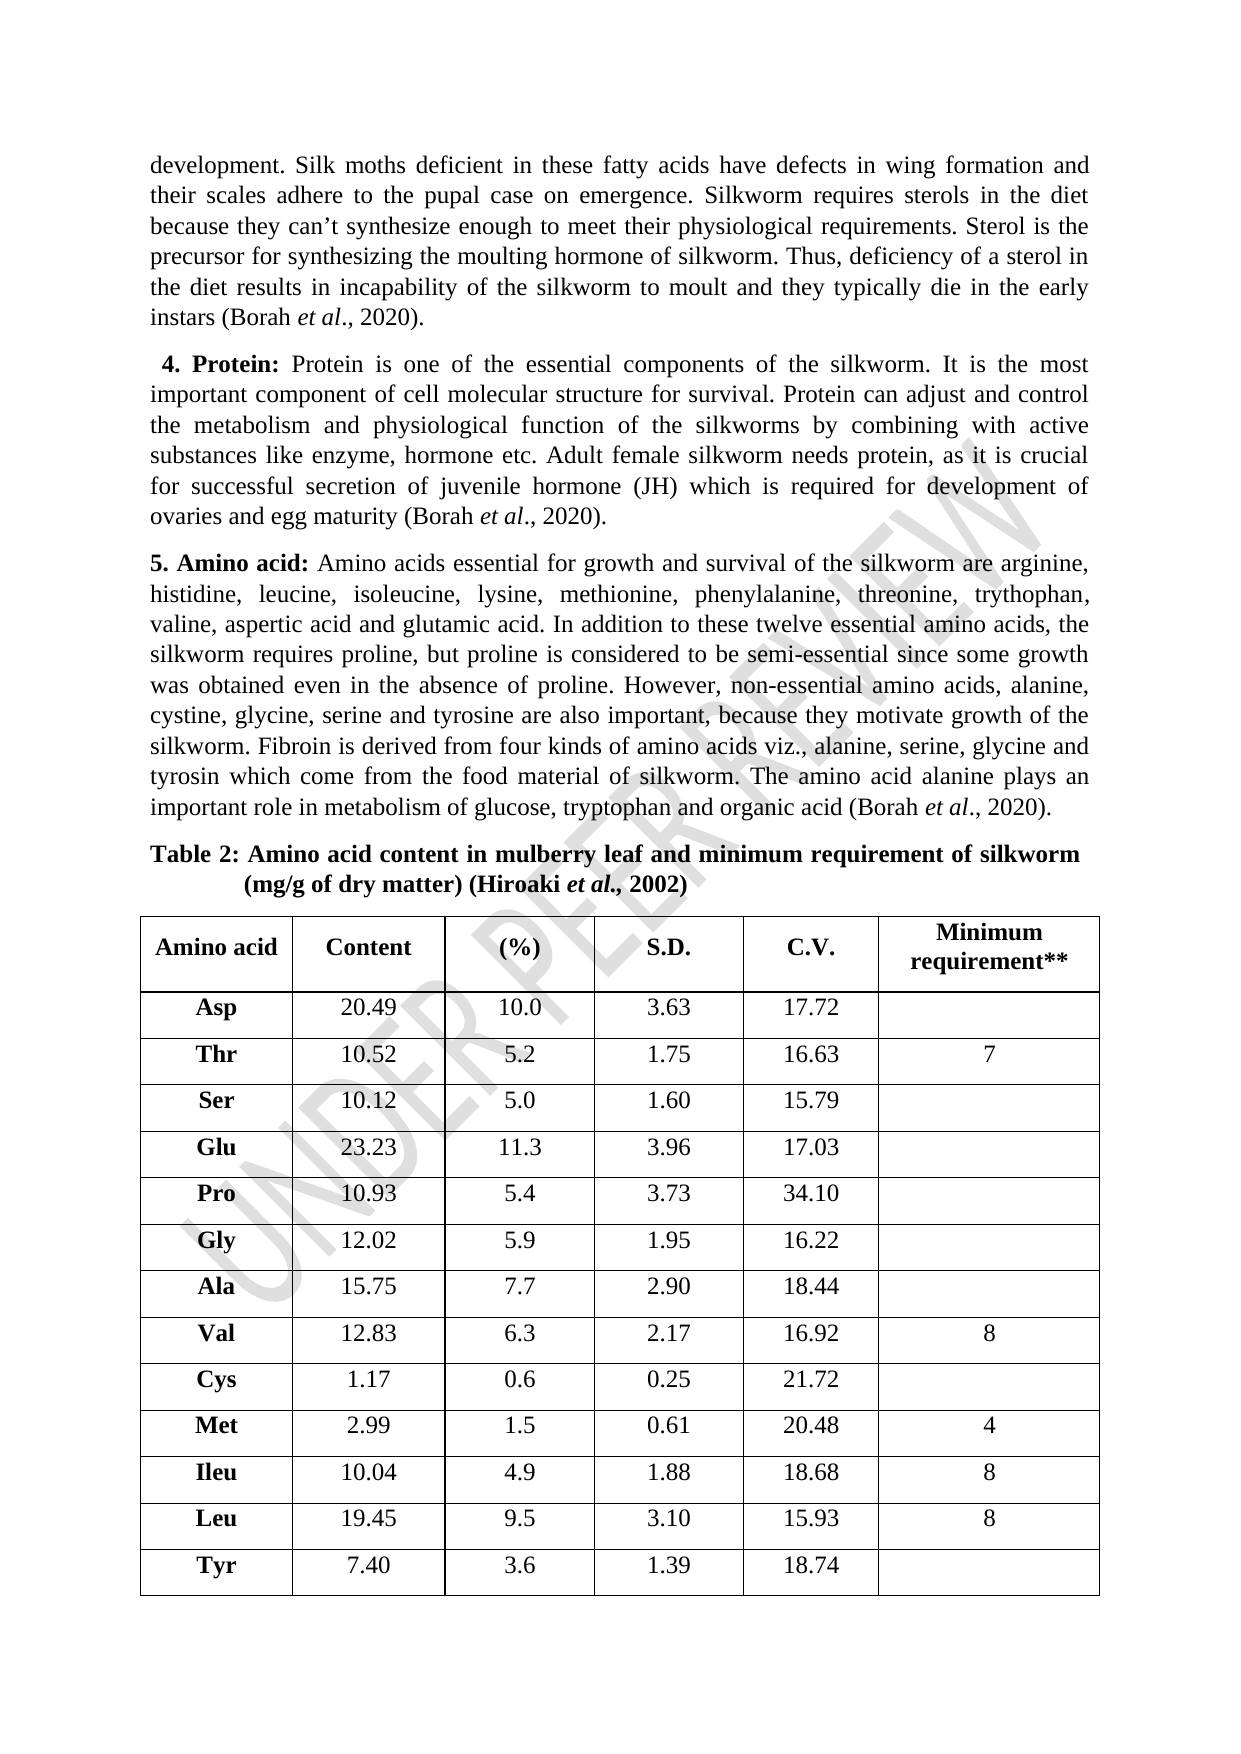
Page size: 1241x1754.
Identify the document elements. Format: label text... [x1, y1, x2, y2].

table_cell 3.96 [595, 1132, 743, 1177]
table_cell Met [141, 1411, 292, 1456]
table_cell 10.12 [293, 1085, 444, 1131]
table_cell [879, 1364, 1099, 1409]
table_header (%) [446, 917, 594, 991]
table_cell 5.0 [446, 1085, 594, 1131]
table_cell 34.10 [744, 1178, 878, 1224]
table_cell 2.99 [293, 1411, 444, 1456]
table_cell 12.02 [293, 1225, 444, 1270]
table_cell 18.44 [744, 1271, 878, 1317]
table_cell Glu [141, 1132, 292, 1177]
table_cell 1.5 [446, 1411, 594, 1456]
table_cell Ala [141, 1271, 292, 1317]
table_cell [879, 1225, 1099, 1270]
table_cell 5.9 [446, 1225, 594, 1270]
table_cell 3.63 [595, 993, 743, 1038]
table_cell 1.39 [595, 1550, 743, 1595]
table_cell [879, 1178, 1099, 1224]
table_cell [879, 1550, 1099, 1595]
table_cell Tyr [141, 1550, 292, 1595]
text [150, 150, 1090, 331]
table_cell 12.83 [293, 1318, 444, 1363]
table_cell 18.74 [744, 1550, 878, 1595]
table_cell 9.5 [446, 1504, 594, 1549]
table_cell 18.68 [744, 1457, 878, 1502]
table_cell 10.93 [293, 1178, 444, 1224]
table_cell 6.3 [446, 1318, 594, 1363]
table_header S.D. [595, 917, 743, 991]
table_cell 16.92 [744, 1318, 878, 1363]
table_cell 17.03 [744, 1132, 878, 1177]
table_cell 15.75 [293, 1271, 444, 1317]
table_cell Thr [141, 1039, 292, 1084]
table_cell Ser [141, 1085, 292, 1131]
table_cell [879, 1085, 1099, 1131]
table_cell 0.6 [446, 1364, 594, 1409]
table_cell Val [141, 1318, 292, 1363]
table_cell 21.72 [744, 1364, 878, 1409]
table_cell Cys [141, 1364, 292, 1409]
table_cell Leu [141, 1504, 292, 1549]
table_cell 5.2 [446, 1039, 594, 1084]
table_cell 7 [879, 1039, 1099, 1084]
table_cell 1.75 [595, 1039, 743, 1084]
table_cell Pro [141, 1178, 292, 1224]
table_header Content [293, 917, 444, 991]
table_cell 7.7 [446, 1271, 594, 1317]
table_cell 16.22 [744, 1225, 878, 1270]
table_cell [879, 1271, 1099, 1317]
table_cell 3.73 [595, 1178, 743, 1224]
table_cell 3.10 [595, 1504, 743, 1549]
text 5. Amino acid: Amino acids essential for growth and survival of the silkworm are arginine, histidine, leucine, isoleucine, lysine, methionine, phenylalanine, threonine, trythophan, valine, aspertic acid and glutamic acid. In addition to these twelve essential amino acids, the silkworm requires proline, but proline is considered to be semi-essential since some growth was obtained even in the absence of proline. However, non-essential amino acids, alanine, cystine, glycine, serine and tyrosine are also important, because they motivate growth of the silkworm. Fibroin is derived from four kinds of amino acids viz., alanine, serine, glycine and tyrosin which come from the food material of silkworm. The amino acid alanine plays an important role in metabolism of glucose, tryptophan and organic acid (Borah et al., 2020). [150, 548, 1090, 820]
table_cell 23.23 [293, 1132, 444, 1177]
table_header Amino acid [141, 917, 292, 991]
table_cell 20.48 [744, 1411, 878, 1456]
table_cell 1.17 [293, 1364, 444, 1409]
table_cell 16.63 [744, 1039, 878, 1084]
table_cell Asp [141, 993, 292, 1038]
table_cell 2.90 [595, 1271, 743, 1317]
table_cell 10.04 [293, 1457, 444, 1502]
table_cell 3.6 [446, 1550, 594, 1595]
table_cell 0.25 [595, 1364, 743, 1409]
table_cell 10.52 [293, 1039, 444, 1084]
table_cell 4 [879, 1411, 1099, 1456]
table_cell 11.3 [446, 1132, 594, 1177]
table_cell 4.9 [446, 1457, 594, 1502]
table_cell Ileu [141, 1457, 292, 1502]
table_cell [879, 1132, 1099, 1177]
table_cell [879, 993, 1099, 1038]
table_cell 15.93 [744, 1504, 878, 1549]
text Table 2: Amino acid content in mulberry leaf and minimum requirement of silkworm (mg/g of dry matter) (Hiroaki et al., 2002) [150, 839, 1090, 898]
table_cell 19.45 [293, 1504, 444, 1549]
table_cell Gly [141, 1225, 292, 1270]
table_cell 15.79 [744, 1085, 878, 1131]
table_header Minimum requirement** [879, 917, 1099, 991]
table_cell 0.61 [595, 1411, 743, 1456]
table_cell 20.49 [293, 993, 444, 1038]
table_cell 1.95 [595, 1225, 743, 1270]
table_cell 7.40 [293, 1550, 444, 1595]
table_cell 8 [879, 1504, 1099, 1549]
text 4. Protein: Protein is one of the essential components of the silkworm. It is the most important component of cell molecular structure for survival. Protein can adjust and control the metabolism and physiological function of the silkworms by combining with active substances like enzyme, hormone etc. Adult female silkworm needs protein, as it is crucial for successful secretion of juvenile hormone (JH) which is required for development of ovaries and egg maturity (Borah et al., 2020). [150, 349, 1090, 530]
table_cell 1.60 [595, 1085, 743, 1131]
table_cell 1.88 [595, 1457, 743, 1502]
table_cell 10.0 [446, 993, 594, 1038]
table_cell 17.72 [744, 993, 878, 1038]
table_cell 5.4 [446, 1178, 594, 1224]
table_cell 2.17 [595, 1318, 743, 1363]
table_cell 8 [879, 1457, 1099, 1502]
table_header C.V. [744, 917, 878, 991]
table_cell 8 [879, 1318, 1099, 1363]
